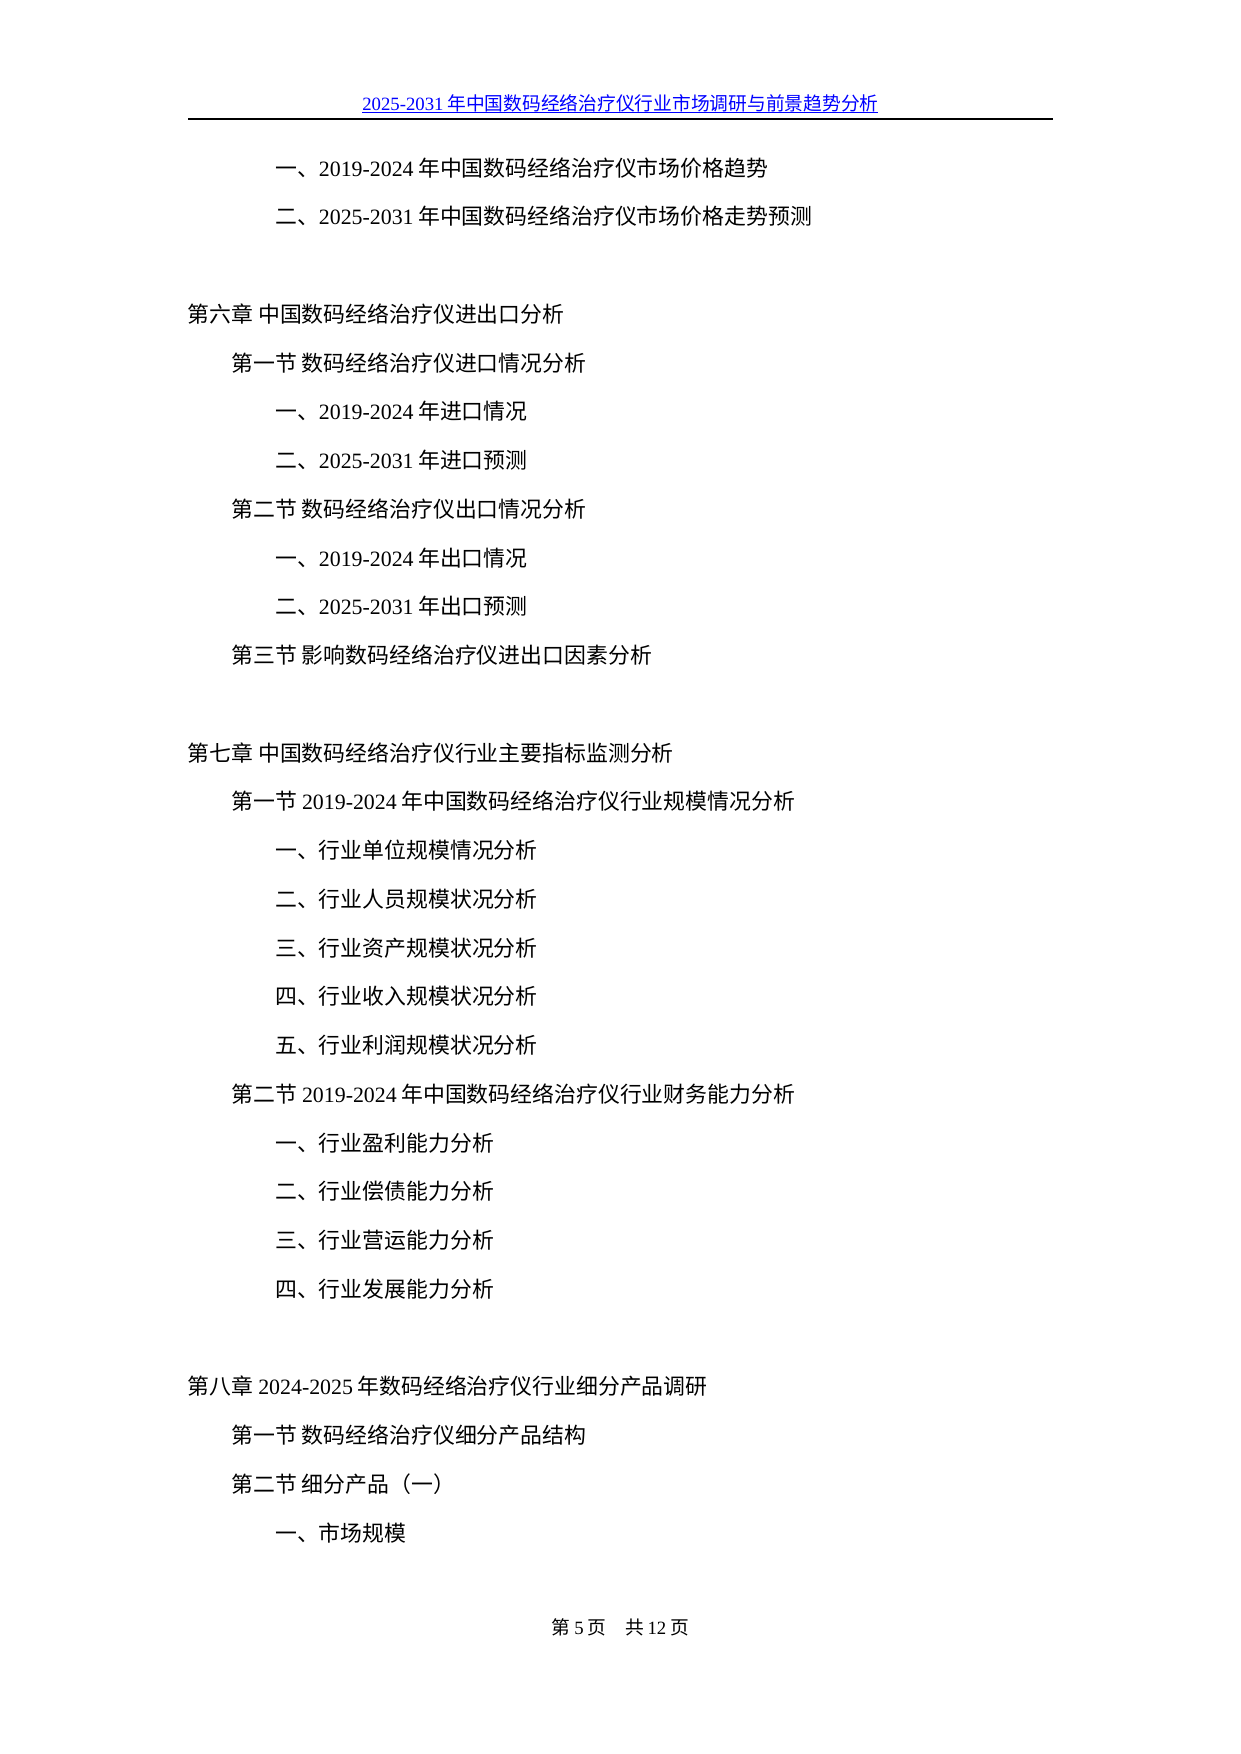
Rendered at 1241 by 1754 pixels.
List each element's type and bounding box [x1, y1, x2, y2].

text [187, 150, 1053, 1548]
